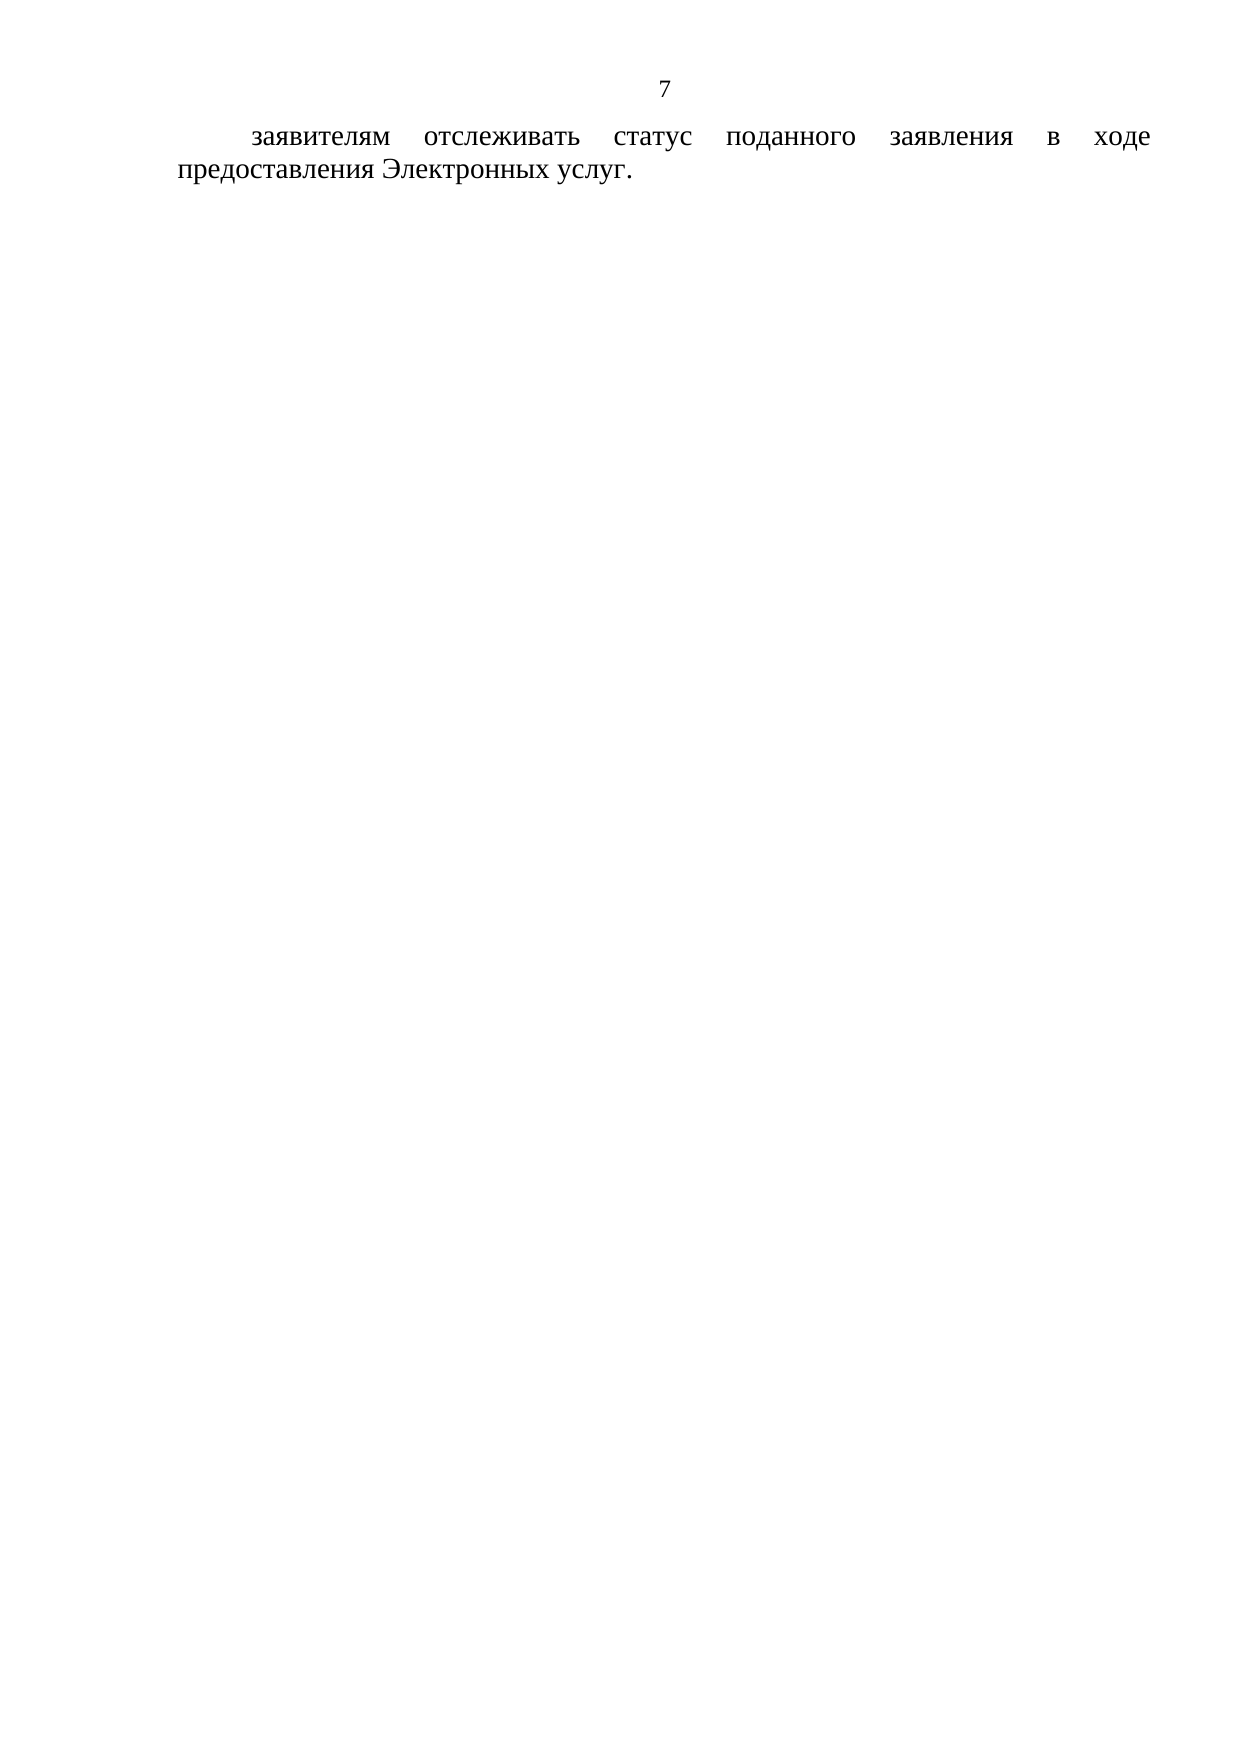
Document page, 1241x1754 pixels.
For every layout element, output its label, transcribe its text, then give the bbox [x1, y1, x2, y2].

text заявителям отслеживать статус поданного заявления в ходе предоставления Электронных услуг. [177, 118, 1152, 185]
